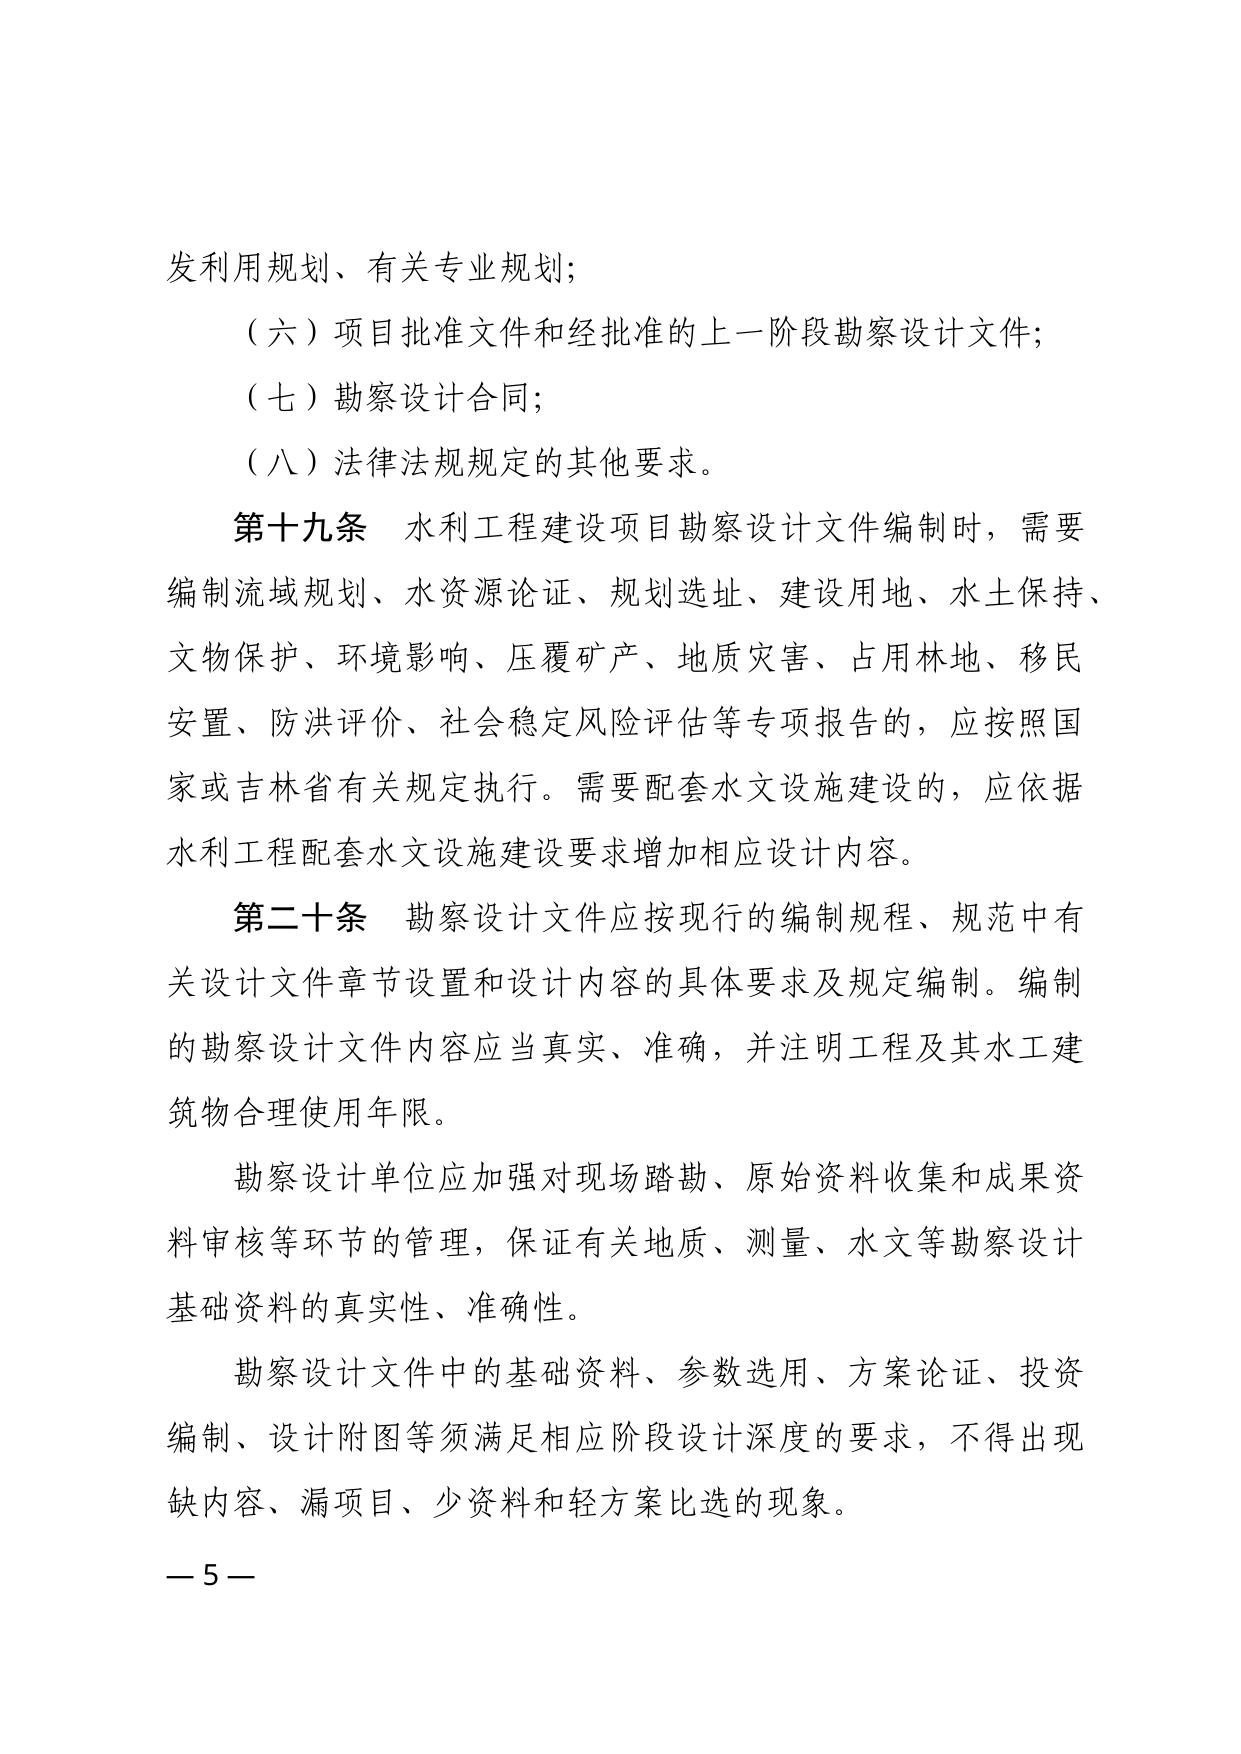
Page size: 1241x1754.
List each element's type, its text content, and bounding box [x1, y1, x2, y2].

text （八）法律法规规定的其他要求。 [165, 428, 1087, 493]
text （七）勘察设计合同； [165, 363, 1087, 428]
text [165, 233, 1087, 298]
text 第十九条 水利工程建设项目勘察设计文件编制时，需要编制流域规划、水资源论证、规划选址、建设用地、水土保持、文物保护、环境影响、压覆矿产、地质灾害、占用林地、移民安置、防洪评价、社会稳定风险评估等专项报告的，应按照国家或吉林省有关规定执行。需要配套水文设施建设的，应依据水利工程配套水文设施建设要求增加相应设计内容。 [165, 493, 1087, 883]
text （六）项目批准文件和经批准的上一阶段勘察设计文件； [165, 298, 1087, 363]
text 勘察设计单位应加强对现场踏勘、原始资料收集和成果资料审核等环节的管理，保证有关地质、测量、水文等勘察设计基础资料的真实性、准确性。 [165, 1143, 1087, 1338]
text 第二十条 勘察设计文件应按现行的编制规程、规范中有关设计文件章节设置和设计内容的具体要求及规定编制。编制的勘察设计文件内容应当真实、准确，并注明工程及其水工建筑物合理使用年限。 [165, 883, 1087, 1143]
text 勘察设计文件中的基础资料、参数选用、方案论证、投资编制、设计附图等须满足相应阶段设计深度的要求，不得出现缺内容、漏项目、少资料和轻方案比选的现象。 [165, 1338, 1087, 1533]
